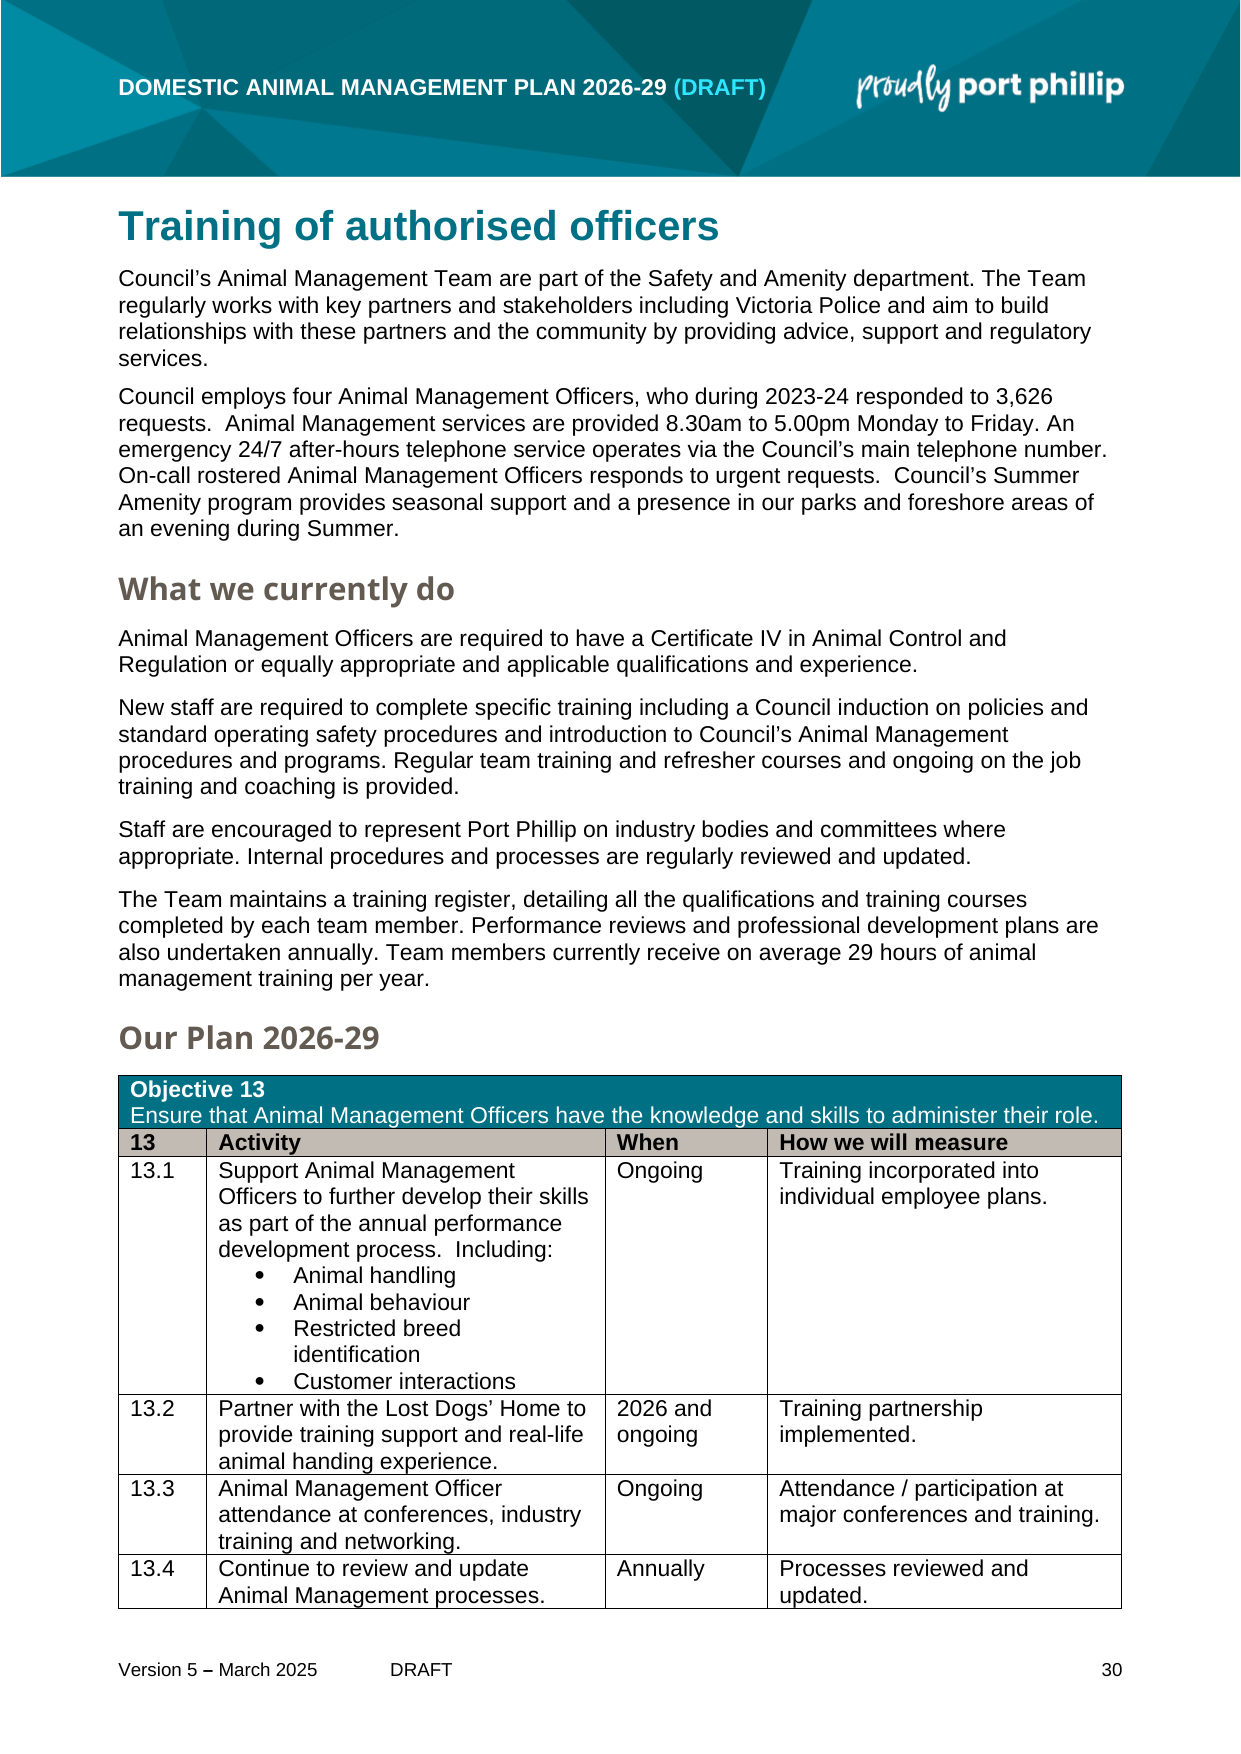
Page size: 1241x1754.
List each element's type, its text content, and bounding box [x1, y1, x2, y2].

subtitle What we currently do [118, 566, 1122, 609]
table_cell Activity [207, 1129, 605, 1156]
text Council employs four Animal Management Officers, who during 2023-24 responded to 3,626 requests. Animal Management services are provided 8.30am to 5.00pm Monday to Friday. An emergency 24/7 after-hours telephone service operates via the Council’s main telephone number. On-call rostered Animal Management Officers responds to urgent requests. Council’s Summer Amenity program provides seasonal support and a presence in our parks and foreshore areas of an evening during Summer. [118, 383, 1122, 541]
picture [1, 0, 1241, 177]
text New staff are required to complete specific training including a Council induction on policies and standard operating safety procedures and introduction to Council’s Animal Management procedures and programs. Regular team training and refresher courses and ongoing on the job training and coaching is provided. [118, 694, 1122, 800]
table_cell 13.4 [119, 1555, 206, 1608]
table_cell Support Animal Management Officers to further develop their skills as part of the annual performance development process. Including: Animal handling Animal behaviour Restricted breed identification Customer interactions [207, 1157, 605, 1394]
table_cell 13 [119, 1129, 206, 1156]
table_cell How we will measure [768, 1129, 1121, 1156]
text The Team maintains a training register, detailing all the qualifications and training courses completed by each team member. Performance reviews and professional development plans are also undertaken annually. Team members currently receive on average 29 hours of animal management training per year. [118, 886, 1122, 991]
subtitle Our Plan 2026-29 [118, 1016, 1122, 1059]
table_cell Attendance / participation at major conferences and training. [768, 1475, 1121, 1554]
table_cell 13.2 [119, 1395, 206, 1474]
table_cell Partner with the Lost Dogs’ Home to provide training support and real-life animal handing experience. [207, 1395, 605, 1474]
subtitle Training of authorised officers [118, 201, 1122, 249]
table_cell Processes reviewed and updated. [768, 1555, 1121, 1608]
table_cell Ongoing [606, 1475, 767, 1554]
text Council’s Animal Management Team are part of the Safety and Amenity department. The Team regularly works with key partners and stakeholders including Victoria Police and aim to build relationships with these partners and the community by providing advice, support and regulatory services. [118, 265, 1122, 371]
text Animal Management Officers are required to have a Certificate IV in Animal Control and Regulation or equally appropriate and applicable qualifications and experience. [118, 625, 1122, 678]
table_header Objective 13 Ensure that Animal Management Officers have the knowledge and skills to administer their role. [119, 1076, 1121, 1128]
table_cell 13.3 [119, 1475, 206, 1554]
table_cell 13.1 [119, 1157, 206, 1394]
table_cell Training incorporated into individual employee plans. [768, 1157, 1121, 1394]
table_cell When [606, 1129, 767, 1156]
table_cell Training partnership implemented. [768, 1395, 1121, 1474]
table_cell 2026 and ongoing [606, 1395, 767, 1474]
table_cell Ongoing [606, 1157, 767, 1394]
table_cell Continue to review and update Animal Management processes. [207, 1555, 605, 1608]
text Staff are encouraged to represent Port Phillip on industry bodies and committees where appropriate. Internal procedures and processes are regularly reviewed and updated. [118, 816, 1122, 869]
table_cell Annually [606, 1555, 767, 1608]
table_cell Animal Management Officer attendance at conferences, industry training and networking. [207, 1475, 605, 1554]
